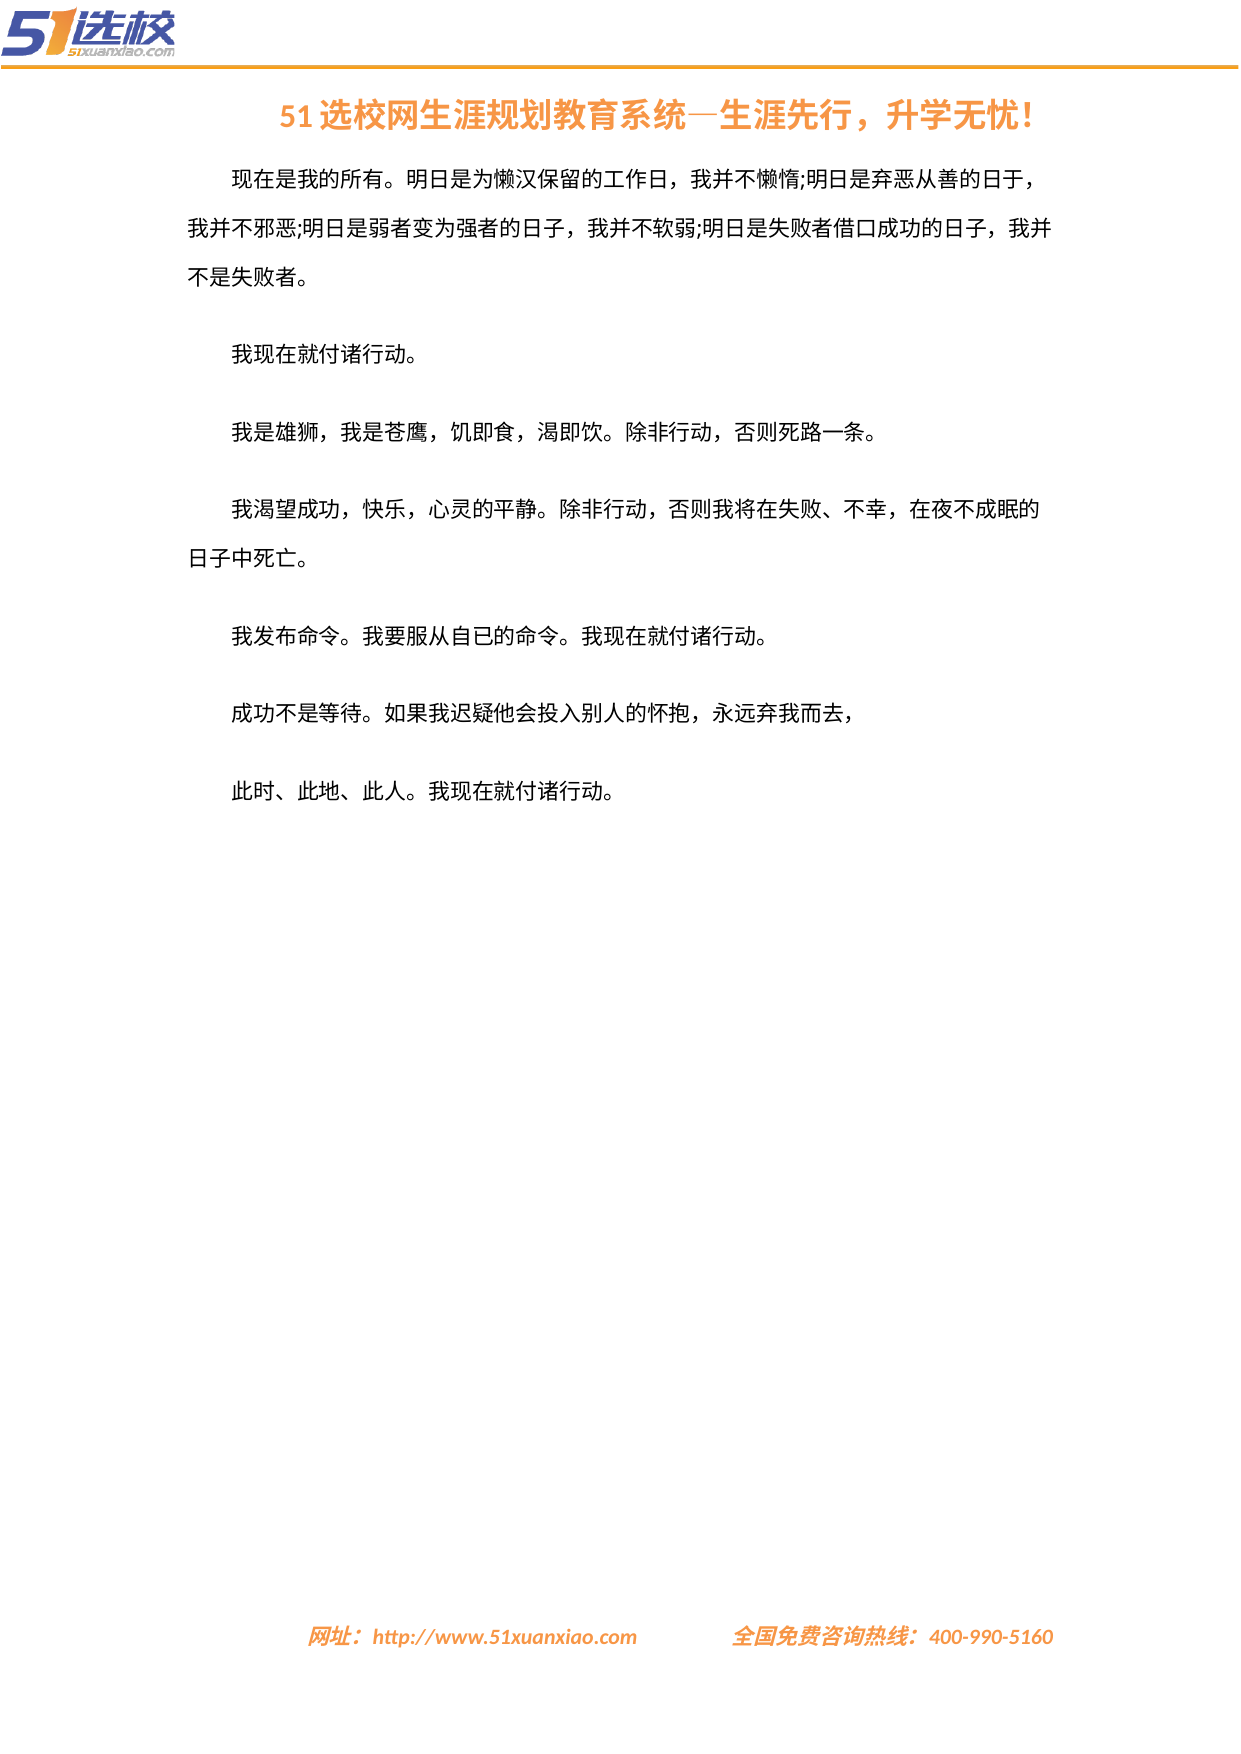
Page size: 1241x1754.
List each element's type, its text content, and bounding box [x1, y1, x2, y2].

text 我是雄狮，我是苍鹰，饥即食，渴即饮。除非行动，否则死路一条。 [187, 414, 1053, 447]
text 此时、此地、此人。我现在就付诸行动。 [187, 773, 1053, 806]
text 现在是我的所有。明日是为懒汉保留的工作日，我并不懒惰;明日是弃恶从善的日于，我并不邪恶;明日是弱者变为强者的日子，我并不软弱;明日是失败者借口成功的日子，我并不是失败者。 [187, 162, 1053, 292]
text 我发布命令。我要服从自已的命令。我现在就付诸行动。 [187, 618, 1053, 651]
text 我渴望成功，快乐，心灵的平静。除非行动，否则我将在失败、不幸，在夜不成眠的日子中死亡。 [187, 492, 1053, 573]
picture [0, 1, 175, 58]
text 我现在就付诸行动。 [187, 337, 1053, 369]
text 成功不是等待。如果我迟疑他会投入别人的怀抱，永远弃我而去， [187, 696, 1053, 728]
